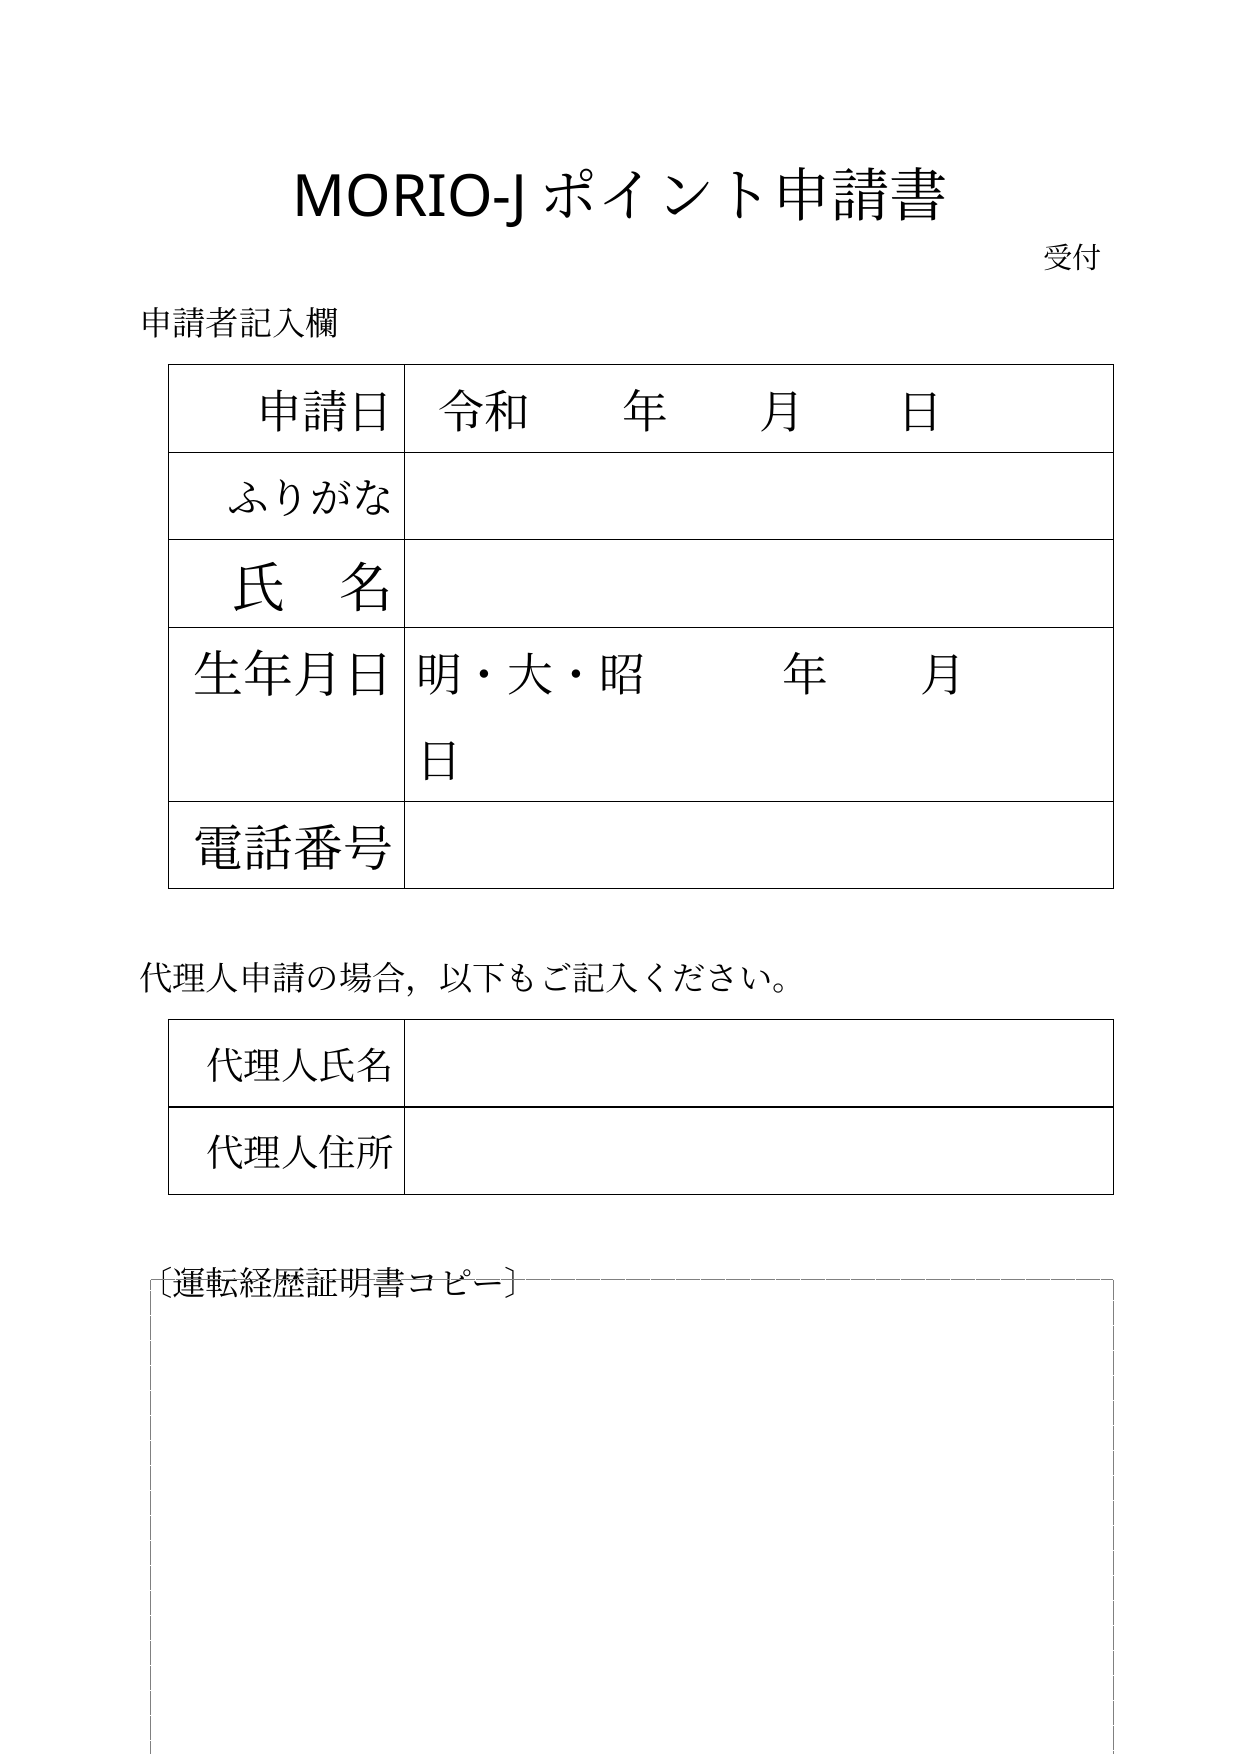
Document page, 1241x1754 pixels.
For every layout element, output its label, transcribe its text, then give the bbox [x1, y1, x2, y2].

table_header 申請日 [169, 365, 404, 452]
table_header 代理人氏名 [169, 1020, 404, 1106]
text 受付 [139, 234, 1101, 278]
table_cell 明・大・昭 年 月 日 [405, 628, 1113, 801]
table_header [405, 1020, 1113, 1106]
table_cell [405, 540, 1113, 627]
table_cell [405, 453, 1113, 539]
table_cell 電話番号 [169, 802, 404, 888]
text 申請者記入欄 [139, 278, 1101, 364]
table_cell 代理人住所 [169, 1108, 404, 1194]
text MORIO-Jポイント申請書 [139, 148, 1101, 234]
table_cell 生年月日 [169, 628, 404, 801]
text 代理人申請の場合，以下もご記入ください。 [139, 932, 1101, 1019]
table_cell 氏 名 [169, 540, 404, 627]
table_cell ふりがな [169, 453, 404, 539]
table_header 令和 年 月 日 [405, 365, 1113, 452]
text 〔運転経歴証明書コピー〕 [139, 1238, 1101, 1325]
table_cell [405, 802, 1113, 888]
table_cell [405, 1108, 1113, 1194]
